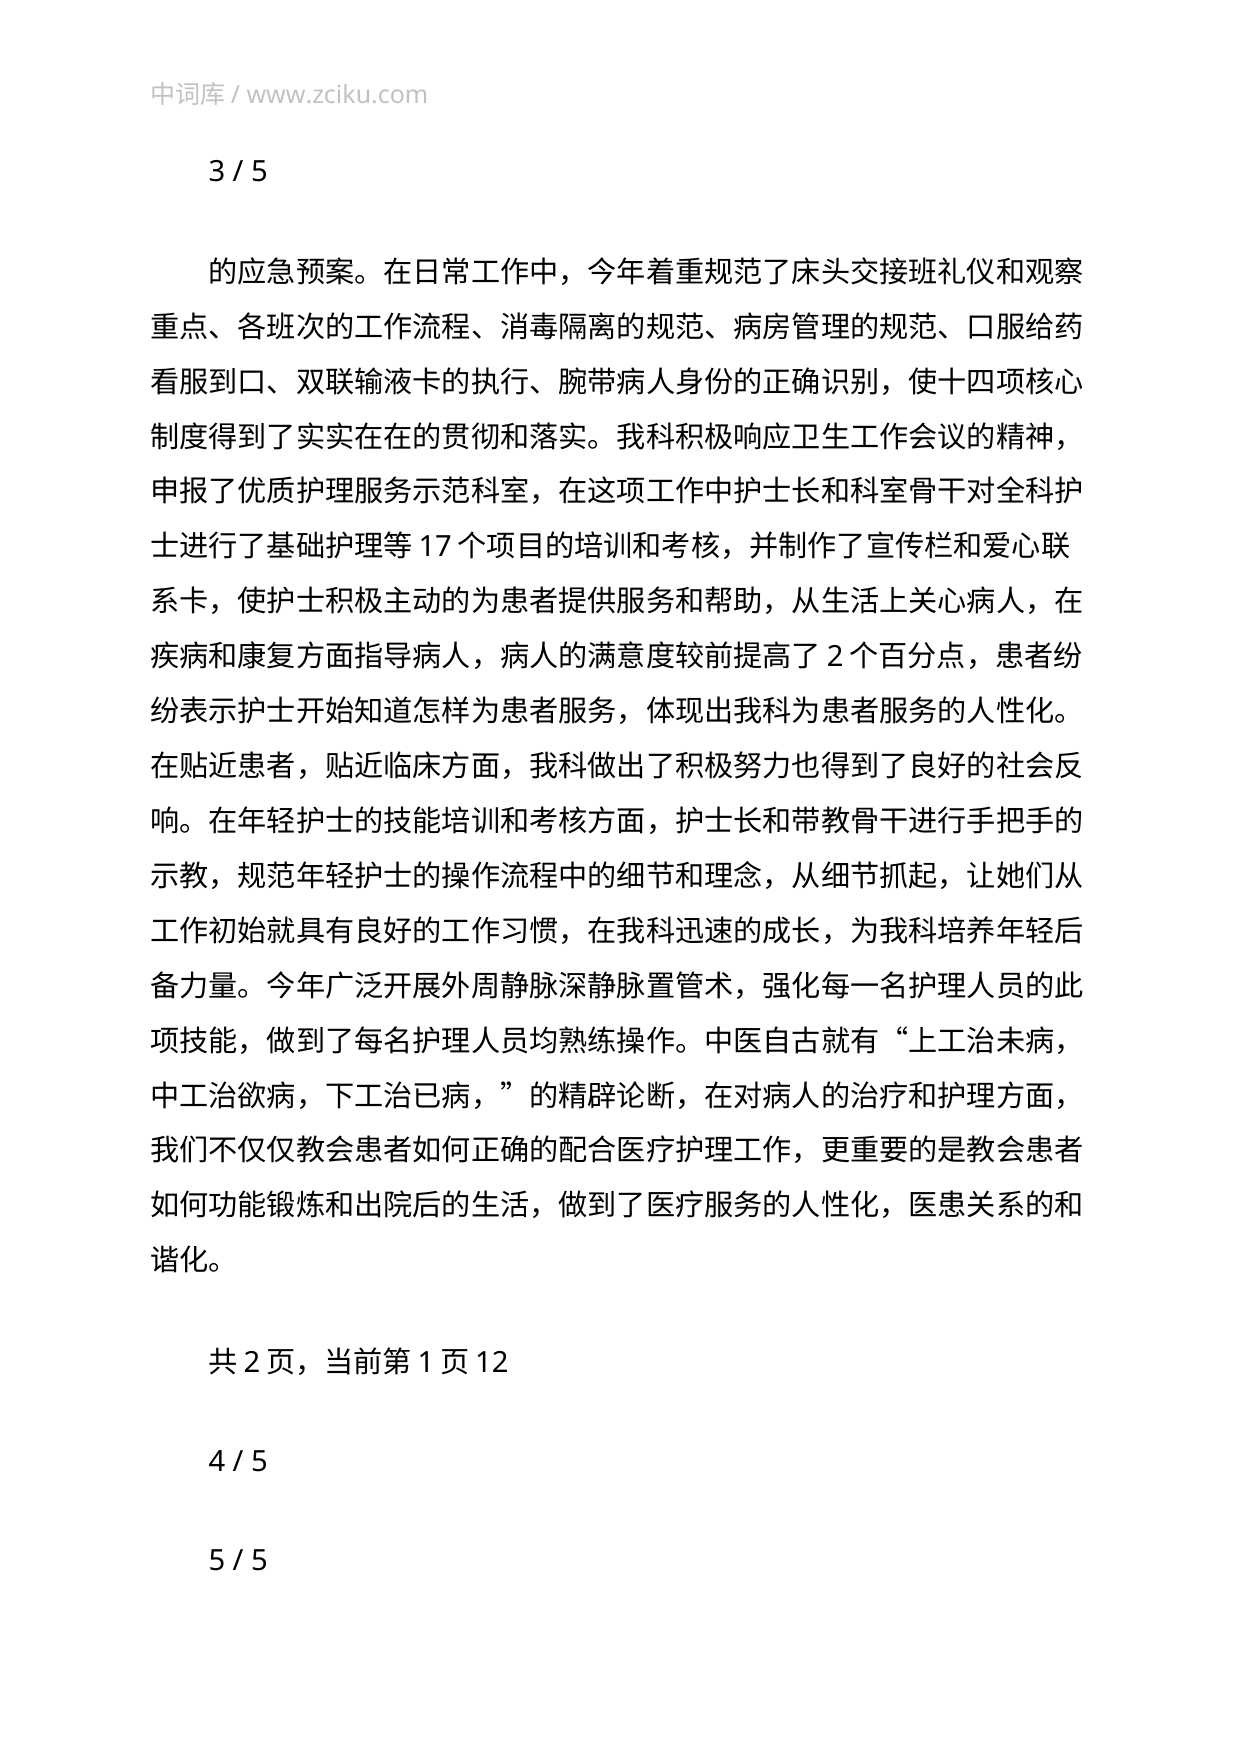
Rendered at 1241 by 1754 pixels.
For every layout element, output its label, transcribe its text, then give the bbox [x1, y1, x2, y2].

text 的应急预案。在日常工作中，今年着重规范了床头交接班礼仪和观察重点、各班次的工作流程、消毒隔离的规范、病房管理的规范、口服给药看服到口、双联输液卡的执行、腕带病人身份的正确识别，使十四项核心制度得到了实实在在的贯彻和落实。我科积极响应卫生工作会议的精神，申报了优质护理服务示范科室，在这项工作中护士长和科室骨干对全科护士进行了基础护理等17个项目的培训和考核，并制作了宣传栏和爱心联系卡，使护士积极主动的为患者提供服务和帮助，从生活上关心病人，在疾病和康复方面指导病人，病人的满意度较前提高了2个百分点，患者纷纷表示护士开始知道怎样为患者服务，体现出我科为患者服务的人性化。在贴近患者，贴近临床方面，我科做出了积极努力也得到了良好的社会反响。在年轻护士的技能培训和考核方面，护士长和带教骨干进行手把手的示教，规范年轻护士的操作流程中的细节和理念，从细节抓起，让她们从工作初始就具有良好的工作习惯，在我科迅速的成长，为我科培养年轻后备力量。今年广泛开展外周静脉深静脉置管术，强化每一名护理人员的此项技能，做到了每名护理人员均熟练操作。中医自古就有“上工治未病，中工治欲病，下工治已病，”的精辟论断，在对病人的治疗和护理方面，我们不仅仅教会患者如何正确的配合医疗护理工作，更重要的是教会患者如何功能锻炼和出院后的生活，做到了医疗服务的人性化，医患关系的和谐化。 [150, 248, 1090, 1279]
text 5 / 5 [150, 1539, 1090, 1579]
text 共2页，当前第1页12 [150, 1338, 1090, 1381]
text 3 / 5 [150, 150, 1090, 190]
text 4 / 5 [150, 1441, 1090, 1480]
